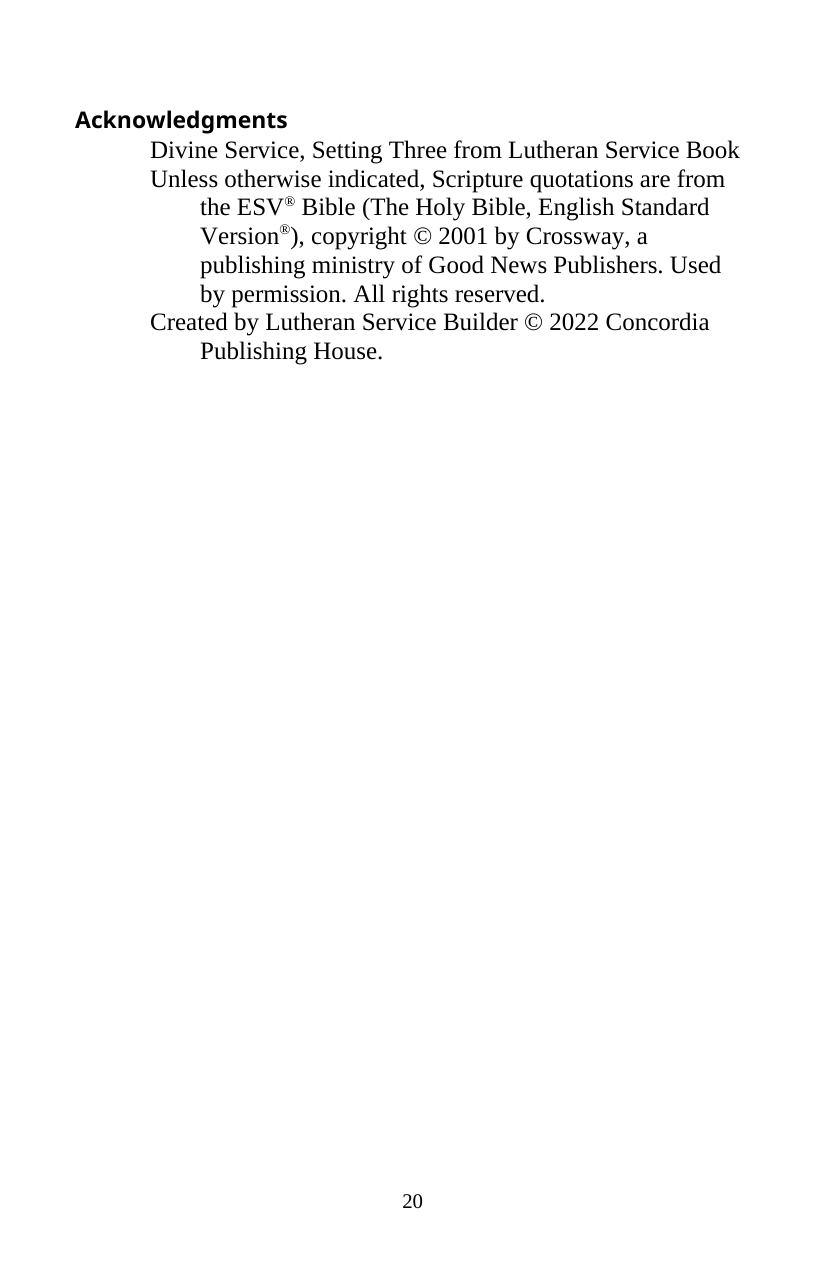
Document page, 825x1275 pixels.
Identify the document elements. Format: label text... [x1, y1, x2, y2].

text Divine Service, Setting Three from Lutheran Service Book [150, 135, 750, 164]
text Created by Lutheran Service Builder © 2022 Concordia Publishing House. [150, 307, 750, 365]
text Unless otherwise indicated, Scripture quotations are from the ESV® Bible (The Holy Bible, English Standard Version®), copyright © 2001 by Crossway, a publishing ministry of Good News Publishers. Used by permission. All rights reserved. [150, 164, 750, 307]
text Acknowledgments [75, 104, 750, 135]
